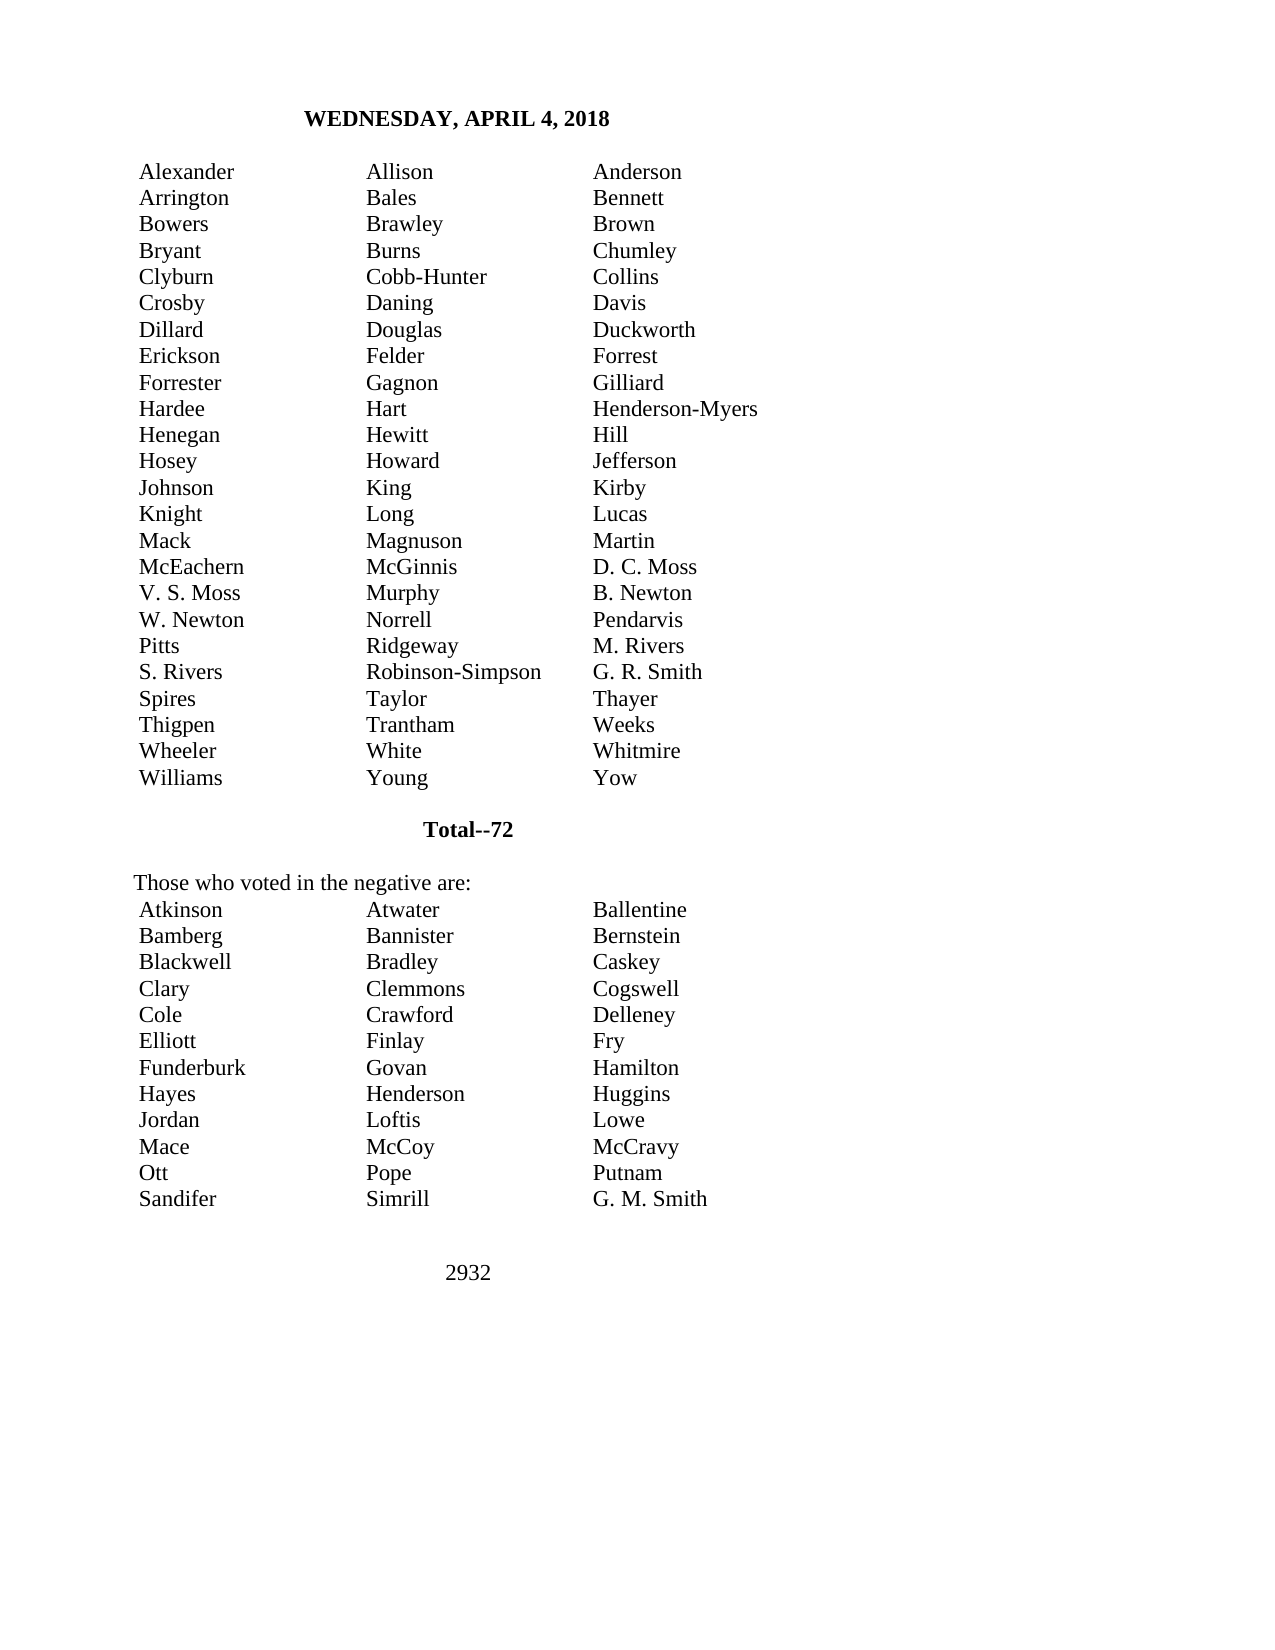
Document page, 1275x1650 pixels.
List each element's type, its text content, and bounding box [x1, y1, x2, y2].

table_cell Clyburn [128, 263, 354, 289]
table_cell G. M. Smith [581, 1186, 808, 1212]
table_cell Bernstein [581, 922, 808, 948]
table_cell D. C. Moss [581, 553, 808, 579]
table_cell Cole [128, 1001, 354, 1027]
table_cell Hewitt [355, 421, 581, 448]
table_cell Funderburk [128, 1054, 354, 1080]
table_cell Crosby [128, 290, 354, 316]
table_cell Pendarvis [581, 606, 808, 632]
table_cell Wheeler [128, 738, 354, 764]
table_cell Arrington [128, 184, 354, 210]
table_cell Taylor [355, 685, 581, 711]
table_cell Elliott [128, 1028, 354, 1054]
table_cell Brawley [355, 210, 581, 237]
table_cell Burns [355, 237, 581, 263]
table_cell Long [355, 500, 581, 527]
table_cell Clemmons [355, 975, 581, 1001]
table_cell McGinnis [355, 553, 581, 579]
table_cell Knight [128, 500, 354, 527]
table_cell Hart [355, 395, 581, 421]
table_cell Mace [128, 1133, 354, 1159]
table_cell Ott [128, 1159, 354, 1186]
table_cell Daning [355, 290, 581, 316]
table_cell Martin [581, 527, 808, 553]
table_cell Delleney [581, 1001, 808, 1027]
table_cell Pope [355, 1159, 581, 1186]
table_cell Lowe [581, 1106, 808, 1133]
table_cell Simrill [355, 1186, 581, 1212]
table_cell Robinson-Simpson [355, 659, 581, 685]
table_cell Bryant [128, 237, 354, 263]
table_cell McCravy [581, 1133, 808, 1159]
table_cell Hamilton [581, 1054, 808, 1080]
table_cell Williams [128, 764, 354, 790]
table_cell Duckworth [581, 316, 808, 342]
table_cell Weeks [581, 711, 808, 737]
table_cell Sandifer [128, 1186, 354, 1212]
table_cell Trantham [355, 711, 581, 737]
table_cell White [355, 738, 581, 764]
table_cell Norrell [355, 606, 581, 632]
table_cell Henderson [355, 1080, 581, 1106]
table_cell Hill [581, 421, 808, 448]
table_header Atkinson [128, 896, 354, 922]
table_cell Bamberg [128, 922, 354, 948]
table_cell Crawford [355, 1001, 581, 1027]
table_cell Bradley [355, 948, 581, 975]
table_cell Whitmire [581, 738, 808, 764]
table_cell Finlay [355, 1028, 581, 1054]
table_cell Erickson [128, 342, 354, 368]
table_cell Hosey [128, 448, 354, 474]
table_cell Davis [581, 290, 808, 316]
table_cell Jordan [128, 1106, 354, 1133]
table_cell Bales [355, 184, 581, 210]
table_cell Howard [355, 448, 581, 474]
table_cell Henderson-Myers [581, 395, 808, 421]
table_cell Chumley [581, 237, 808, 263]
table_cell Clary [128, 975, 354, 1001]
table_cell Murphy [355, 579, 581, 606]
table_cell Johnson [128, 474, 354, 500]
text Those who voted in the negative are: [127, 869, 786, 896]
table_cell Magnuson [355, 527, 581, 553]
table_cell Cobb-Hunter [355, 263, 581, 289]
table_cell Forrester [128, 369, 354, 395]
table_cell Henegan [128, 421, 354, 448]
table_cell B. Newton [581, 579, 808, 606]
table_cell Kirby [581, 474, 808, 500]
table_cell Loftis [355, 1106, 581, 1133]
table_cell Blackwell [128, 948, 354, 975]
table_cell Pitts [128, 632, 354, 658]
table_cell Collins [581, 263, 808, 289]
table_cell Brown [581, 210, 808, 237]
table_header Anderson [581, 158, 808, 184]
table_cell Huggins [581, 1080, 808, 1106]
table_header Alexander [128, 158, 354, 184]
table_cell V. S. Moss [128, 579, 354, 606]
table_cell Jefferson [581, 448, 808, 474]
table_cell Thayer [581, 685, 808, 711]
table_cell Lucas [581, 500, 808, 527]
table_cell Yow [581, 764, 808, 790]
table_cell Hardee [128, 395, 354, 421]
table_cell Govan [355, 1054, 581, 1080]
table_cell Felder [355, 342, 581, 368]
table_cell Forrest [581, 342, 808, 368]
table_cell Ridgeway [355, 632, 581, 658]
table_cell McEachern [128, 553, 354, 579]
table_cell W. Newton [128, 606, 354, 632]
table_cell Dillard [128, 316, 354, 342]
table_cell Cogswell [581, 975, 808, 1001]
table_cell Gilliard [581, 369, 808, 395]
table_cell McCoy [355, 1133, 581, 1159]
table_header Ballentine [581, 896, 808, 922]
text Total--72 [127, 817, 786, 843]
table_cell Hayes [128, 1080, 354, 1106]
table_cell King [355, 474, 581, 500]
table_cell Thigpen [128, 711, 354, 737]
table_cell Bannister [355, 922, 581, 948]
table_header Allison [355, 158, 581, 184]
table_cell Young [355, 764, 581, 790]
table_cell S. Rivers [128, 659, 354, 685]
table_cell G. R. Smith [581, 659, 808, 685]
table_cell Douglas [355, 316, 581, 342]
table_cell Fry [581, 1028, 808, 1054]
table_cell Mack [128, 527, 354, 553]
table_cell Bowers [128, 210, 354, 237]
table_cell Spires [128, 685, 354, 711]
table_header Atwater [355, 896, 581, 922]
table_cell Putnam [581, 1159, 808, 1186]
table_cell M. Rivers [581, 632, 808, 658]
table_cell Bennett [581, 184, 808, 210]
table_cell Gagnon [355, 369, 581, 395]
table_cell Caskey [581, 948, 808, 975]
